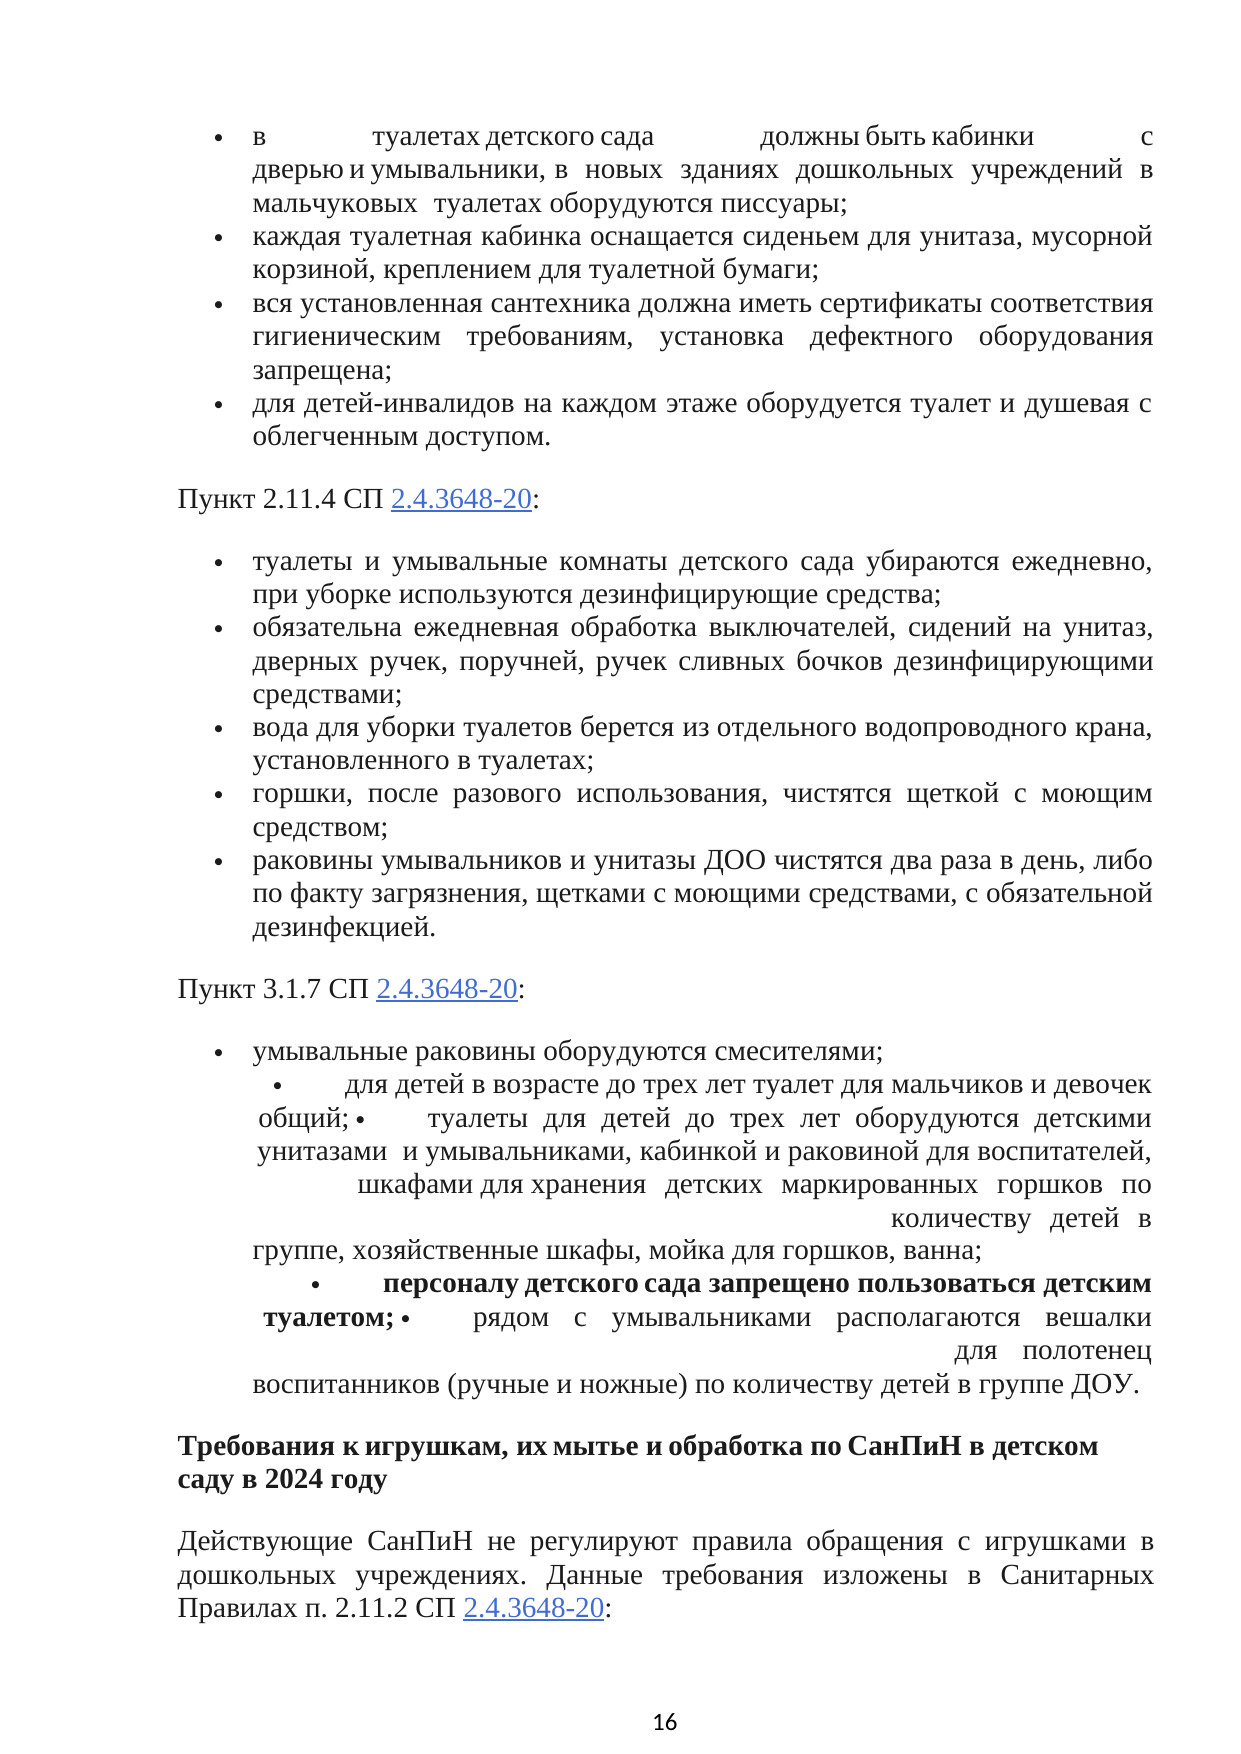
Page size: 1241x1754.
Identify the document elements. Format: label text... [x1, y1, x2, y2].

text группе, хозяйственные шкафы, мойка для горшков, ванна; [252, 1233, 1154, 1266]
text  обязательна ежедневная обработка выключателей, сидений на унитаз, дверных ручек, поручней, ручек сливных бочков дезинфицирующими средствами; [215, 610, 1153, 709]
text  каждая туалетная кабинка оснащается сиденьем для унитаза, мусорной корзиной, креплением для туалетной бумаги; [215, 218, 1158, 285]
text Пункт 2.11.4 СП 2.4.3648-20: [177, 481, 1154, 514]
text воспитанников (ручные и ножные) по количеству детей в группе ДОУ. [252, 1366, 1154, 1399]
text  умывальные раковины оборудуются смесителями; [215, 1034, 1154, 1067]
text  горшки, после разового использования, чистятся щеткой с моющим средством; [215, 776, 1159, 843]
text  вода для уборки туалетов берется из отдельного водопроводного крана, установленного в туалетах; [215, 709, 1158, 776]
text  в туалетахдетскогосада должныбытькабинки с дверьюиумывальники, в новых зданиях дошкольных учреждений в мальчуковых туалетах оборудуются писсуары; [215, 118, 1153, 218]
text Действующие СанПиН не регулируют правила обращения с игрушками в дошкольных учреждениях. Данные требования изложены в Санитарных Правилах п. 2.11.2 СП 2.4.3648-20: [177, 1524, 1154, 1624]
text  вся установленная сантехника должна иметь сертификаты соответствия гигиеническим требованиям, установка дефектного оборудования запрещена; [215, 285, 1153, 386]
text персоналудетскогосада запрещено пользоваться детским туалетом; рядом с умывальниками располагаются вешалки для полотенец [207, 1266, 1152, 1366]
text  раковины умывальников и унитазы ДОО чистятся два раза в день, либо по факту загрязнения, щетками с моющими средствами, с обязательной дезинфекцией. [215, 843, 1153, 942]
text 16 [652, 1706, 1154, 1737]
text Требования кигрушкам, ихмытье иобработка поСанПиН в детском саду в 2024 году [177, 1429, 1159, 1495]
text  туалеты и умывальные комнаты детского сада убираются ежедневно, при уборке используются дезинфицирующие средства; [215, 544, 1158, 610]
text  для детей-инвалидов на каждом этаже оборудуется туалет и душевая с облегченным доступом. [215, 386, 1159, 452]
text для детей в возрасте до трех лет туалет для мальчиков и девочек общий; туалеты для детей до трех лет оборудуются детскими унитазами и умывальниками, кабинкой и раковиной для воспитателей, шкафами для хранения детских маркированных горшков по количеству детей в [207, 1067, 1151, 1233]
text Пункт 3.1.7 СП 2.4.3648-20: [177, 971, 1154, 1005]
